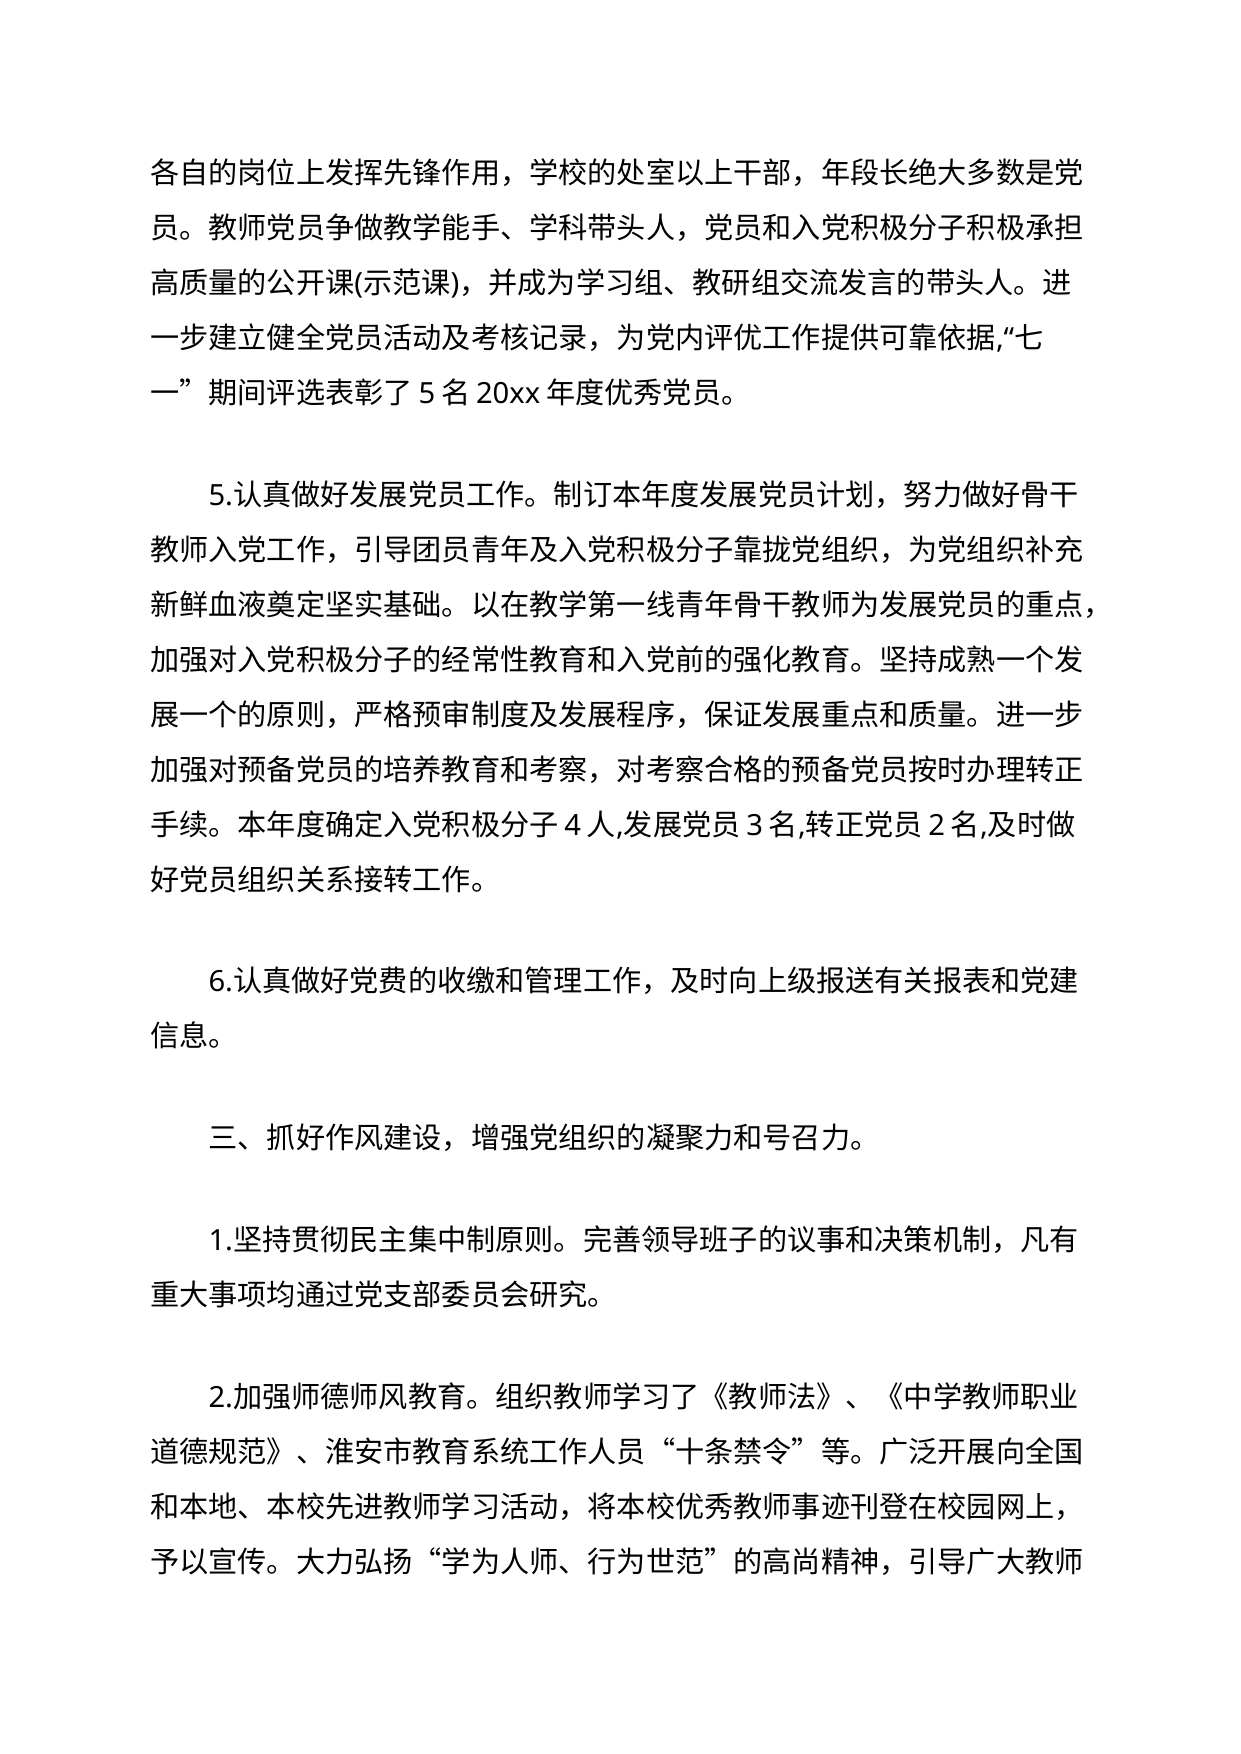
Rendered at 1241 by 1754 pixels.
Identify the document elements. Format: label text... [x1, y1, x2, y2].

text 1.坚持贯彻民主集中制原则。完善领导班子的议事和决策机制，凡有重大事项均通过党支部委员会研究。 [150, 1217, 1090, 1314]
text 6.认真做好党费的收缴和管理工作，及时向上级报送有关报表和党建信息。 [150, 958, 1090, 1055]
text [150, 150, 1090, 412]
text 5.认真做好发展党员工作。制订本年度发展党员计划，努力做好骨干教师入党工作，引导团员青年及入党积极分子靠拢党组织，为党组织补充新鲜血液奠定坚实基础。以在教学第一线青年骨干教师为发展党员的重点，加强对入党积极分子的经常性教育和入党前的强化教育。坚持成熟一个发展一个的原则，严格预审制度及发展程序，保证发展重点和质量。进一步加强对预备党员的培养教育和考察，对考察合格的预备党员按时办理转正手续。本年度确定入党积极分子4人,发展党员3名,转正党员2名,及时做好党员组织关系接转工作。 [150, 472, 1090, 898]
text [150, 1373, 1090, 1580]
text 三、抓好作风建设，增强党组织的凝聚力和号召力。 [150, 1115, 1090, 1157]
